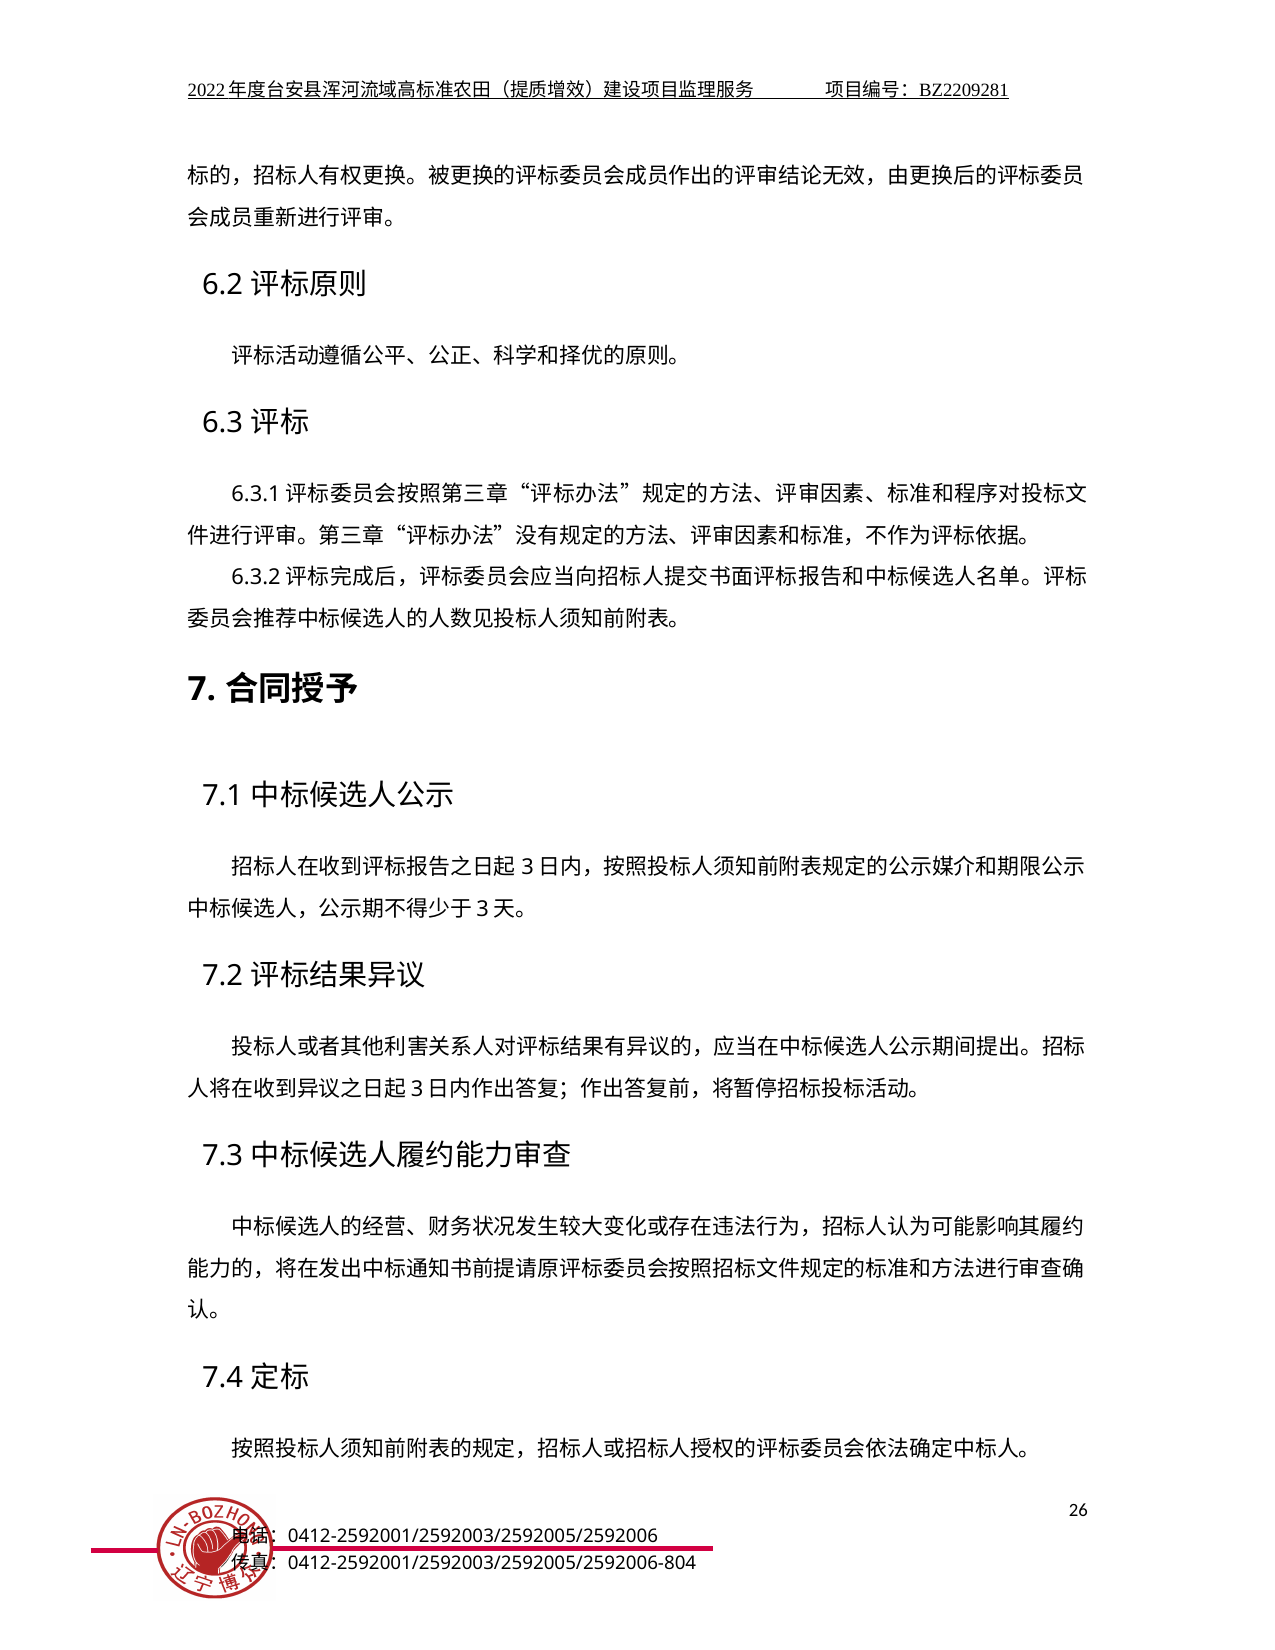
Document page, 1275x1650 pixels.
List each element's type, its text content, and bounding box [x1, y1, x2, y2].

subtitle 6.3 评标 [187, 399, 1087, 441]
subtitle 7.4 定标 [187, 1353, 1087, 1396]
text 评标活动遵循公平、公正、科学和择优的原则。 [187, 330, 1087, 372]
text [187, 150, 1087, 233]
text 招标人在收到评标报告之日起3日内，按照投标人须知前附表规定的公示媒介和期限公示中标候选人，公示期不得少于3天。 [187, 841, 1087, 924]
text 6.3.2评标完成后，评标委员会应当向招标人提交书面评标报告和中标候选人名单。评标委员会推荐中标候选人的人数见投标人须知前附表。 [187, 551, 1087, 635]
subtitle 6.2 评标原则 [187, 260, 1087, 303]
subtitle 7.2 评标结果异议 [187, 952, 1087, 994]
subtitle 7. 合同授予 [187, 662, 1087, 710]
text 投标人或者其他利害关系人对评标结果有异议的，应当在中标候选人公示期间提出。招标人将在收到异议之日起3日内作出答复；作出答复前，将暂停招标投标活动。 [187, 1021, 1087, 1104]
text 按照投标人须知前附表的规定，招标人或招标人授权的评标委员会依法确定中标人。 [187, 1423, 1087, 1464]
subtitle 7.3 中标候选人履约能力审查 [187, 1132, 1087, 1174]
text 6.3.1评标委员会按照第三章“评标办法”规定的方法、评审因素、标准和程序对投标文件进行评审。第三章“评标办法”没有规定的方法、评审因素和标准，不作为评标依据。 [187, 468, 1087, 551]
subtitle 7.1 中标候选人公示 [187, 772, 1087, 814]
text 中标候选人的经营、财务状况发生较大变化或存在违法行为，招标人认为可能影响其履约能力的，将在发出中标通知书前提请原评标委员会按照招标文件规定的标准和方法进行审查确认。 [187, 1201, 1087, 1326]
